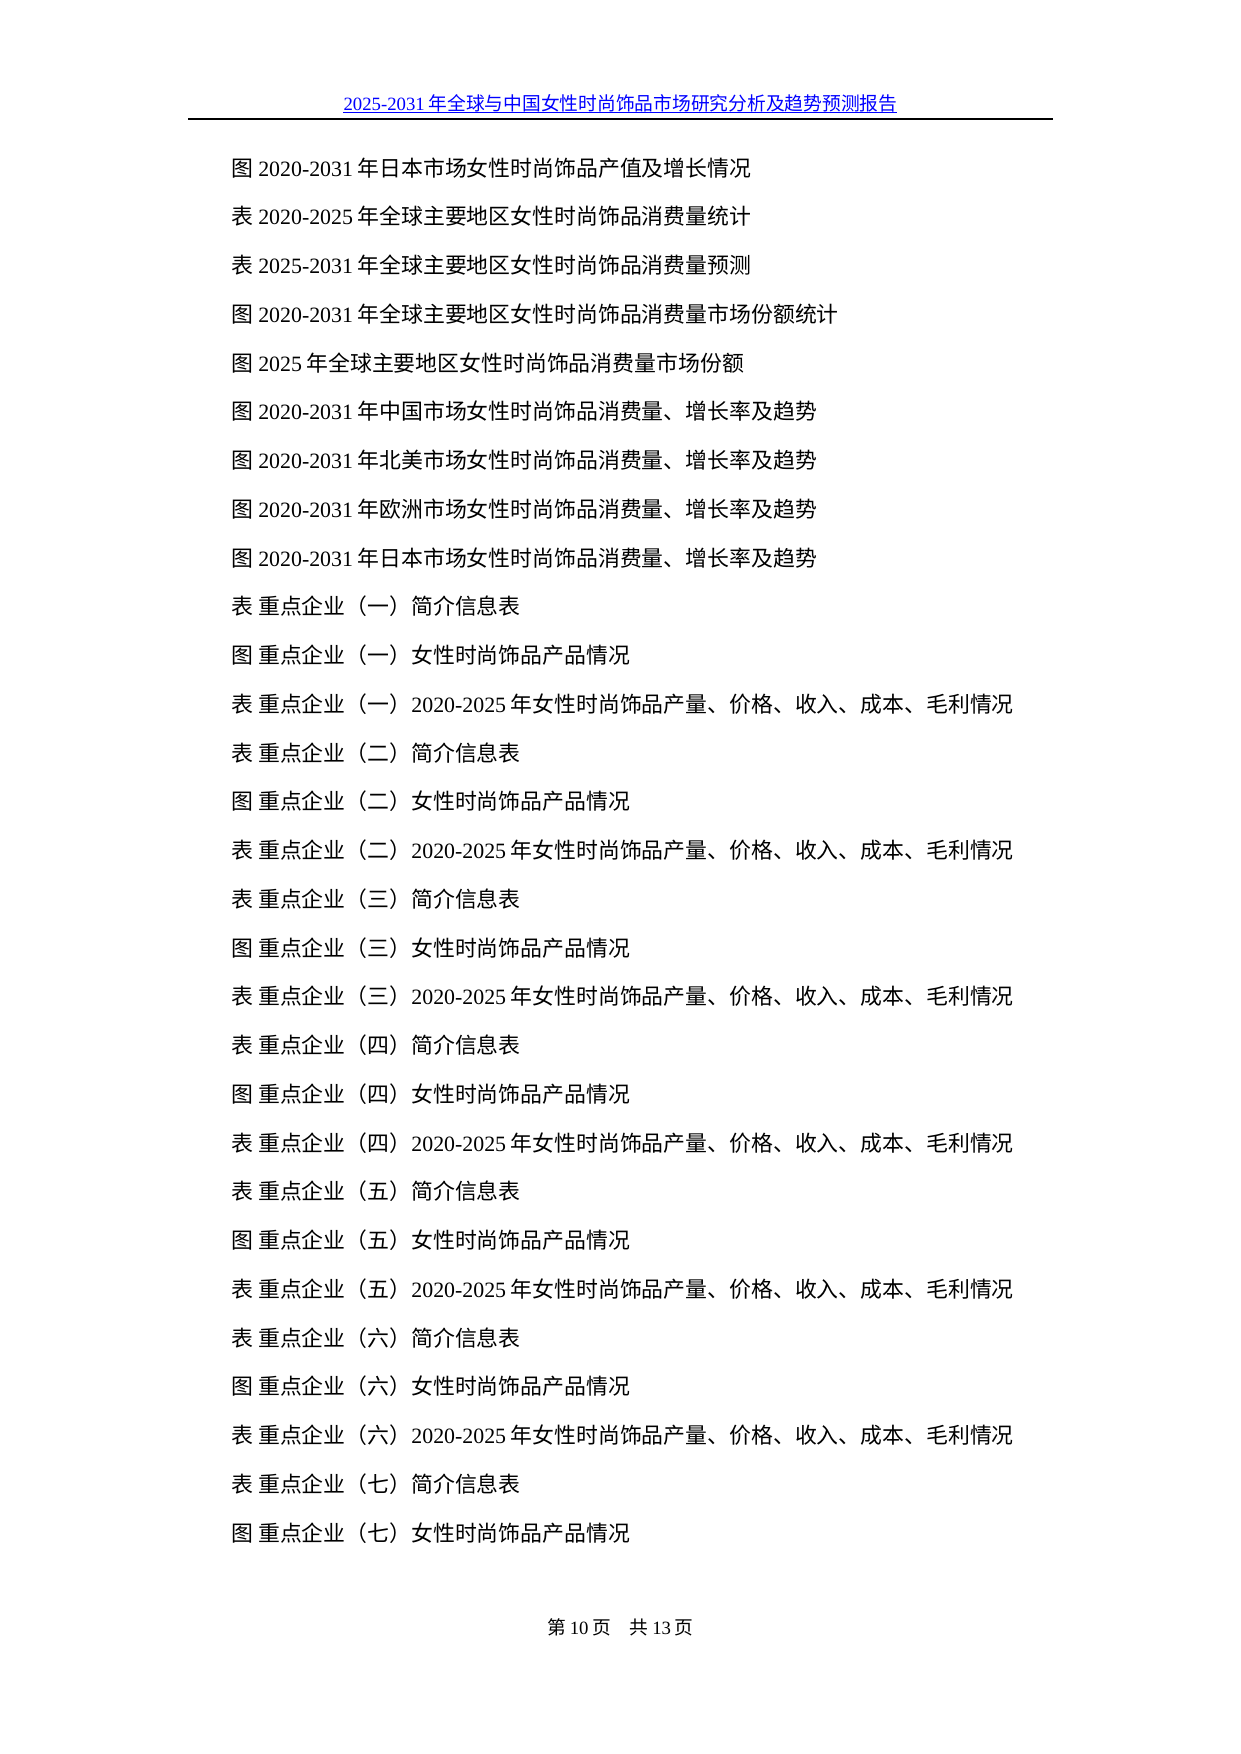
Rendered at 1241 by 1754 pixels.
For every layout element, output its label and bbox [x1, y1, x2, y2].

text [187, 150, 1053, 1548]
